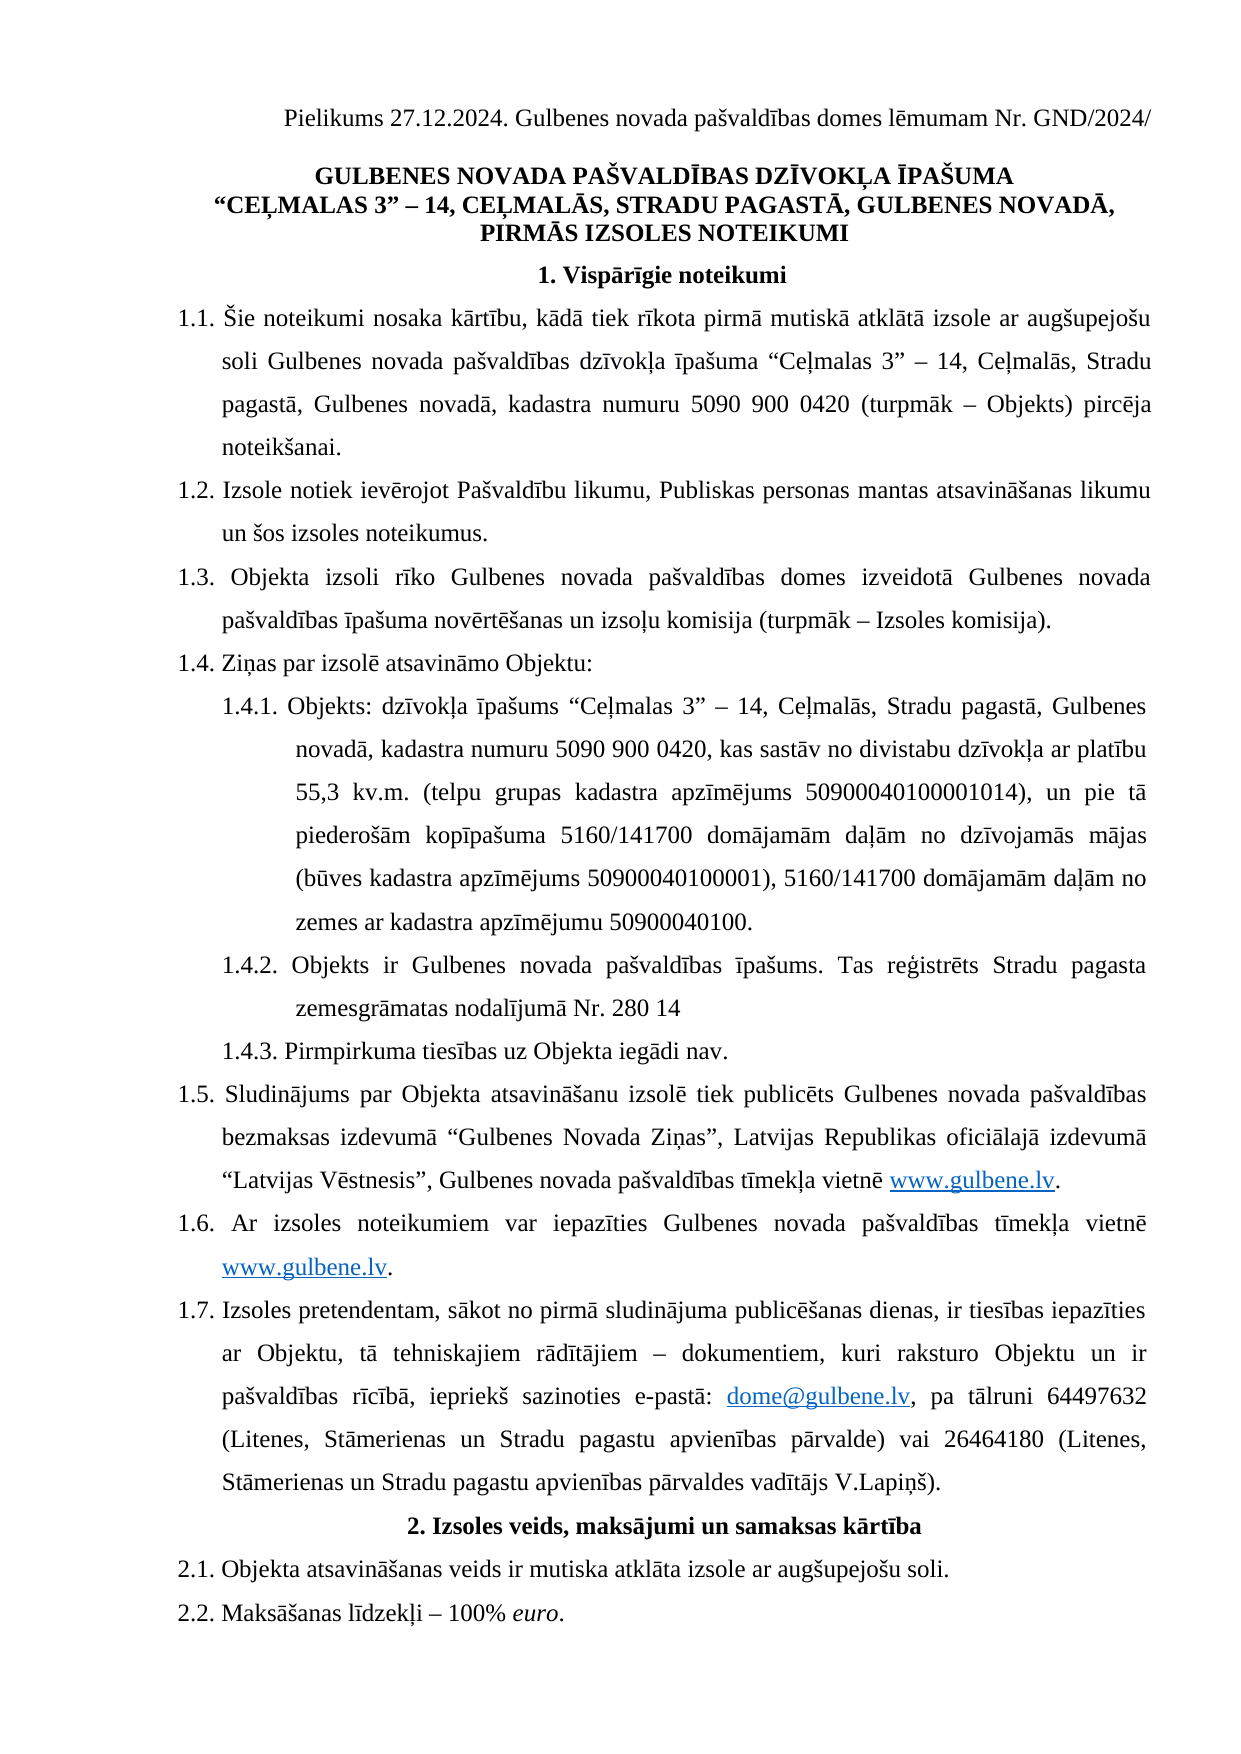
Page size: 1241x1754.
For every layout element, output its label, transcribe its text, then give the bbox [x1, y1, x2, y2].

text Gulbenes novada pašvaldības dzīvokļa īpašuma [177, 161, 1152, 190]
text Pielikums 27.12.2024. Gulbenes novada pašvaldības domes lēmumam Nr. GND/2024/ [177, 103, 1152, 132]
text 1.3. Objekta izsoli rīko Gulbenes novada pašvaldības domes izveidotā Gulbenes novada pašvaldības īpašuma novērtēšanas un izsoļu komisija (turpmāk – Izsoles komisija). [177, 562, 1152, 633]
text 2.1. Objekta atsavināšanas veids ir mutiska atklāta izsole ar augšupejošu soli. [177, 1554, 1147, 1583]
text 1.4.3. Pirmpirkuma tiesības uz Objekta iegādi nav. [222, 1036, 1147, 1065]
text 1.7. Izsoles pretendentam, sākot no pirmā sludinājuma publicēšanas dienas, ir tiesības iepazīties ar Objektu, tā tehniskajiem rādītājiem – dokumentiem, kuri raksturo Objektu un ir pašvaldības rīcībā, iepriekš sazinoties e-pastā: dome@gulbene.lv, pa tālruni 64497632 (Litenes, Stāmerienas un Stradu pagastu apvienības pārvalde) vai 26464180 (Litenes, Stāmerienas un Stradu pagastu apvienības pārvaldes vadītājs V.Lapiņš). [177, 1295, 1147, 1496]
text 1.2. Izsole notiek ievērojot Pašvaldību likumu, Publiskas personas mantas atsavināšanas likumu un šos izsoles noteikumus. [177, 475, 1152, 547]
text 1.6. Ar izsoles noteikumiem var iepazīties Gulbenes novada pašvaldības tīmekļa vietnē www.gulbene.lv. [177, 1208, 1147, 1280]
text 1. Vispārīgie noteikumi [177, 260, 1147, 288]
text 2.2. Maksāšanas līdzekļi – 100% euro. [177, 1598, 1147, 1626]
text PIRMĀS IZSOLES NOTEIKUMI [177, 218, 1152, 247]
text 1.4.2. Objekts ir Gulbenes novada pašvaldības īpašums. Tas reģistrēts Stradu pagasta zemesgrāmatas nodalījumā Nr. 280 14 [222, 950, 1147, 1022]
text “Ceļmalas 3” – 14, Ceļmalās, Stradu pagastā, Gulbenes novadā, [177, 190, 1152, 218]
text 1.1. Šie noteikumi nosaka kārtību, kādā tiek rīkota pirmā mutiskā atklātā izsole ar augšupejošu soli Gulbenes novada pašvaldības dzīvokļa īpašuma “Ceļmalas 3” – 14, Ceļmalās, Stradu pagastā, Gulbenes novadā, kadastra numuru 5090 900 0420 (turpmāk – Objekts) pircēja noteikšanai. [177, 303, 1152, 461]
text 1.4.1. Objekts: dzīvokļa īpašums “Ceļmalas 3” – 14, Ceļmalās, Stradu pagastā, Gulbenes novadā, kadastra numuru 5090 900 0420, kas sastāv no divistabu dzīvokļa ar platību 55,3 kv.m. (telpu grupas kadastra apzīmējums 50900040100001014), un pie tā piederošām kopīpašuma 5160/141700 domājamām daļām no dzīvojamās mājas (būves kadastra apzīmējums 50900040100001), 5160/141700 domājamām daļām no zemes ar kadastra apzīmējumu 50900040100. [222, 691, 1147, 935]
text 1.4. Ziņas par izsolē atsavināmo Objektu: [177, 648, 1152, 677]
text 1.5. Sludinājums par Objekta atsavināšanu izsolē tiek publicēts Gulbenes novada pašvaldības bezmaksas izdevumā “Gulbenes Novada Ziņas”, Latvijas Republikas oficiālajā izdevumā “Latvijas Vēstnesis”, Gulbenes novada pašvaldības tīmekļa vietnē www.gulbene.lv. [177, 1079, 1147, 1194]
text 2. Izsoles veids, maksājumi un samaksas kārtība [177, 1511, 1152, 1540]
